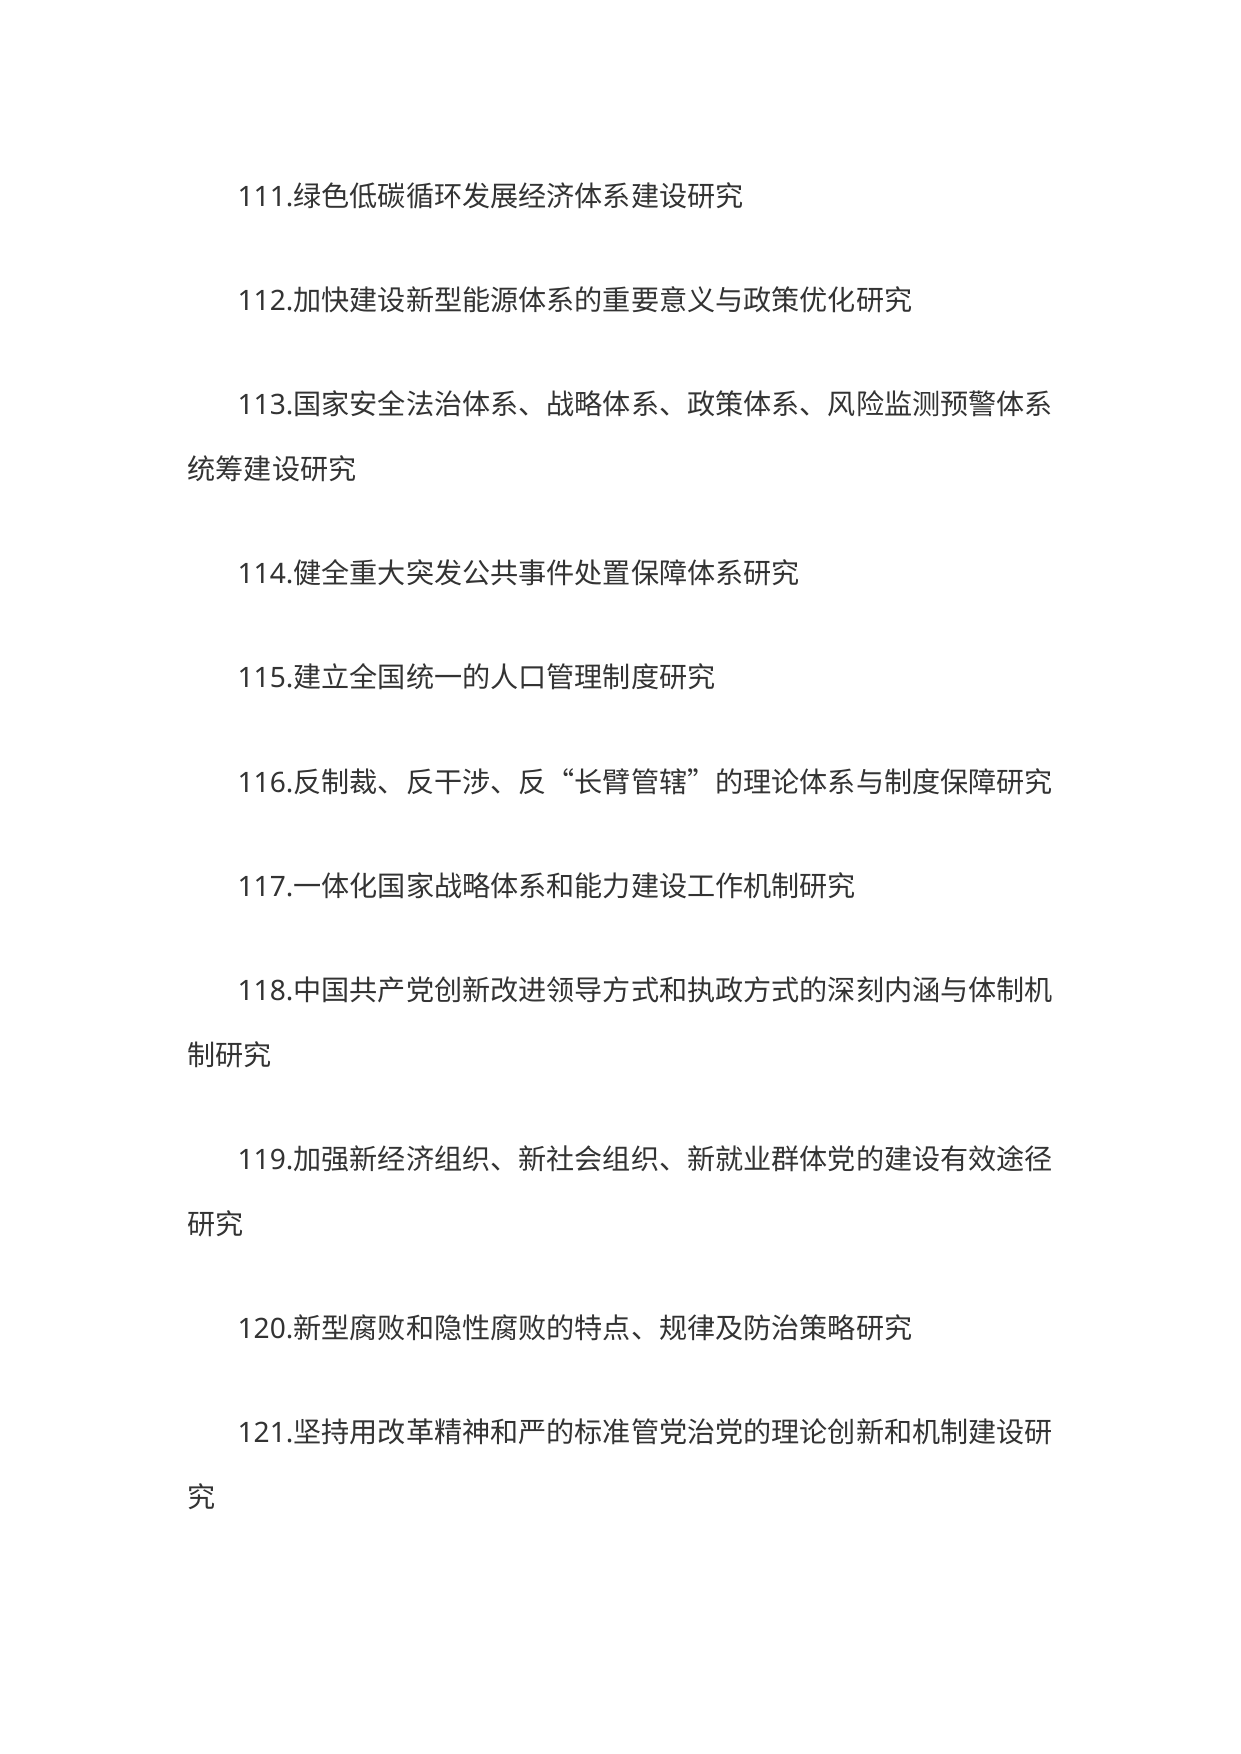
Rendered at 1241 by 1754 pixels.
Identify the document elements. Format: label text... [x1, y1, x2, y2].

text 114.健全重大突发公共事件处置保障体系研究 [187, 539, 1053, 604]
text 119.加强新经济组织、新社会组织、新就业群体党的建设有效途径研究 [187, 1124, 1053, 1254]
text 121.坚持用改革精神和严的标准管党治党的理论创新和机制建设研究 [187, 1398, 1053, 1528]
text 112.加快建设新型能源体系的重要意义与政策优化研究 [187, 266, 1053, 331]
text 113.国家安全法治体系、战略体系、政策体系、风险监测预警体系统筹建设研究 [187, 370, 1053, 500]
text 120.新型腐败和隐性腐败的特点、规律及防治策略研究 [187, 1293, 1053, 1358]
text 115.建立全国统一的人口管理制度研究 [187, 643, 1053, 708]
text 118.中国共产党创新改进领导方式和执政方式的深刻内涵与体制机制研究 [187, 955, 1053, 1085]
text 117.一体化国家战略体系和能力建设工作机制研究 [187, 851, 1053, 916]
text 116.反制裁、反干涉、反“长臂管辖”的理论体系与制度保障研究 [187, 747, 1053, 812]
text 111.绿色低碳循环发展经济体系建设研究 [187, 162, 1053, 227]
